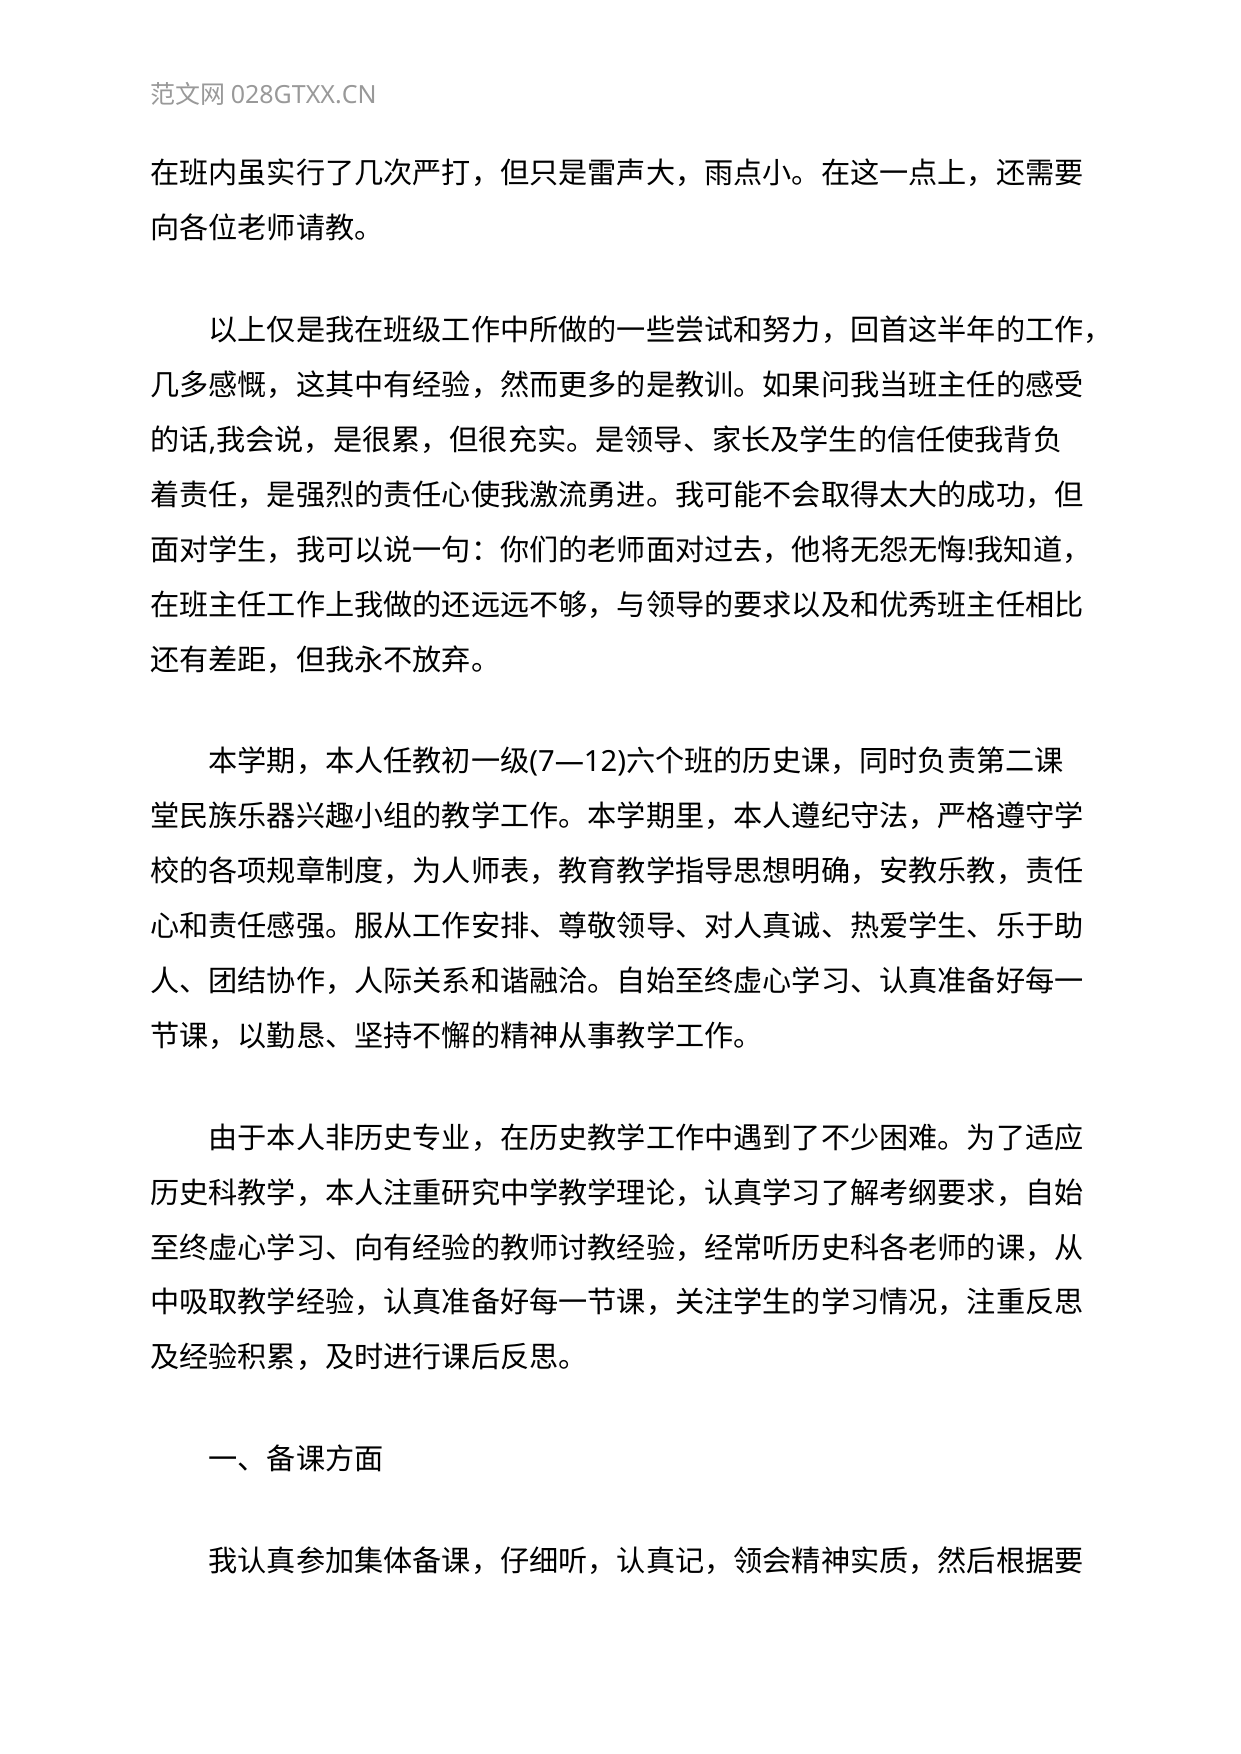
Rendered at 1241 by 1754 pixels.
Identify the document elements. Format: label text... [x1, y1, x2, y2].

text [150, 1537, 1090, 1580]
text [150, 150, 1090, 247]
text 本学期，本人任教初一级(7—12)六个班的历史课，同时负责第二课堂民族乐器兴趣小组的教学工作。本学期里，本人遵纪守法，严格遵守学校的各项规章制度，为人师表，教育教学指导思想明确，安教乐教，责任心和责任感强。服从工作安排、尊敬领导、对人真诚、热爱学生、乐于助人、团结协作，人际关系和谐融洽。自始至终虚心学习、认真准备好每一节课，以勤恳、坚持不懈的精神从事教学工作。 [150, 738, 1090, 1055]
text 以上仅是我在班级工作中所做的一些尝试和努力，回首这半年的工作，几多感慨，这其中有经验，然而更多的是教训。如果问我当班主任的感受的话,我会说，是很累，但很充实。是领导、家长及学生的信任使我背负着责任，是强烈的责任心使我激流勇进。我可能不会取得太大的成功，但面对学生，我可以说一句：你们的老师面对过去，他将无怨无悔!我知道，在班主任工作上我做的还远远不够，与领导的要求以及和优秀班主任相比还有差距，但我永不放弃。 [150, 307, 1090, 678]
text 一、备课方面 [150, 1436, 1090, 1478]
text 由于本人非历史专业，在历史教学工作中遇到了不少困难。为了适应历史科教学，本人注重研究中学教学理论，认真学习了解考纲要求，自始至终虚心学习、向有经验的教师讨教经验，经常听历史科各老师的课，从中吸取教学经验，认真准备好每一节课，关注学生的学习情况，注重反思及经验积累，及时进行课后反思。 [150, 1114, 1090, 1376]
